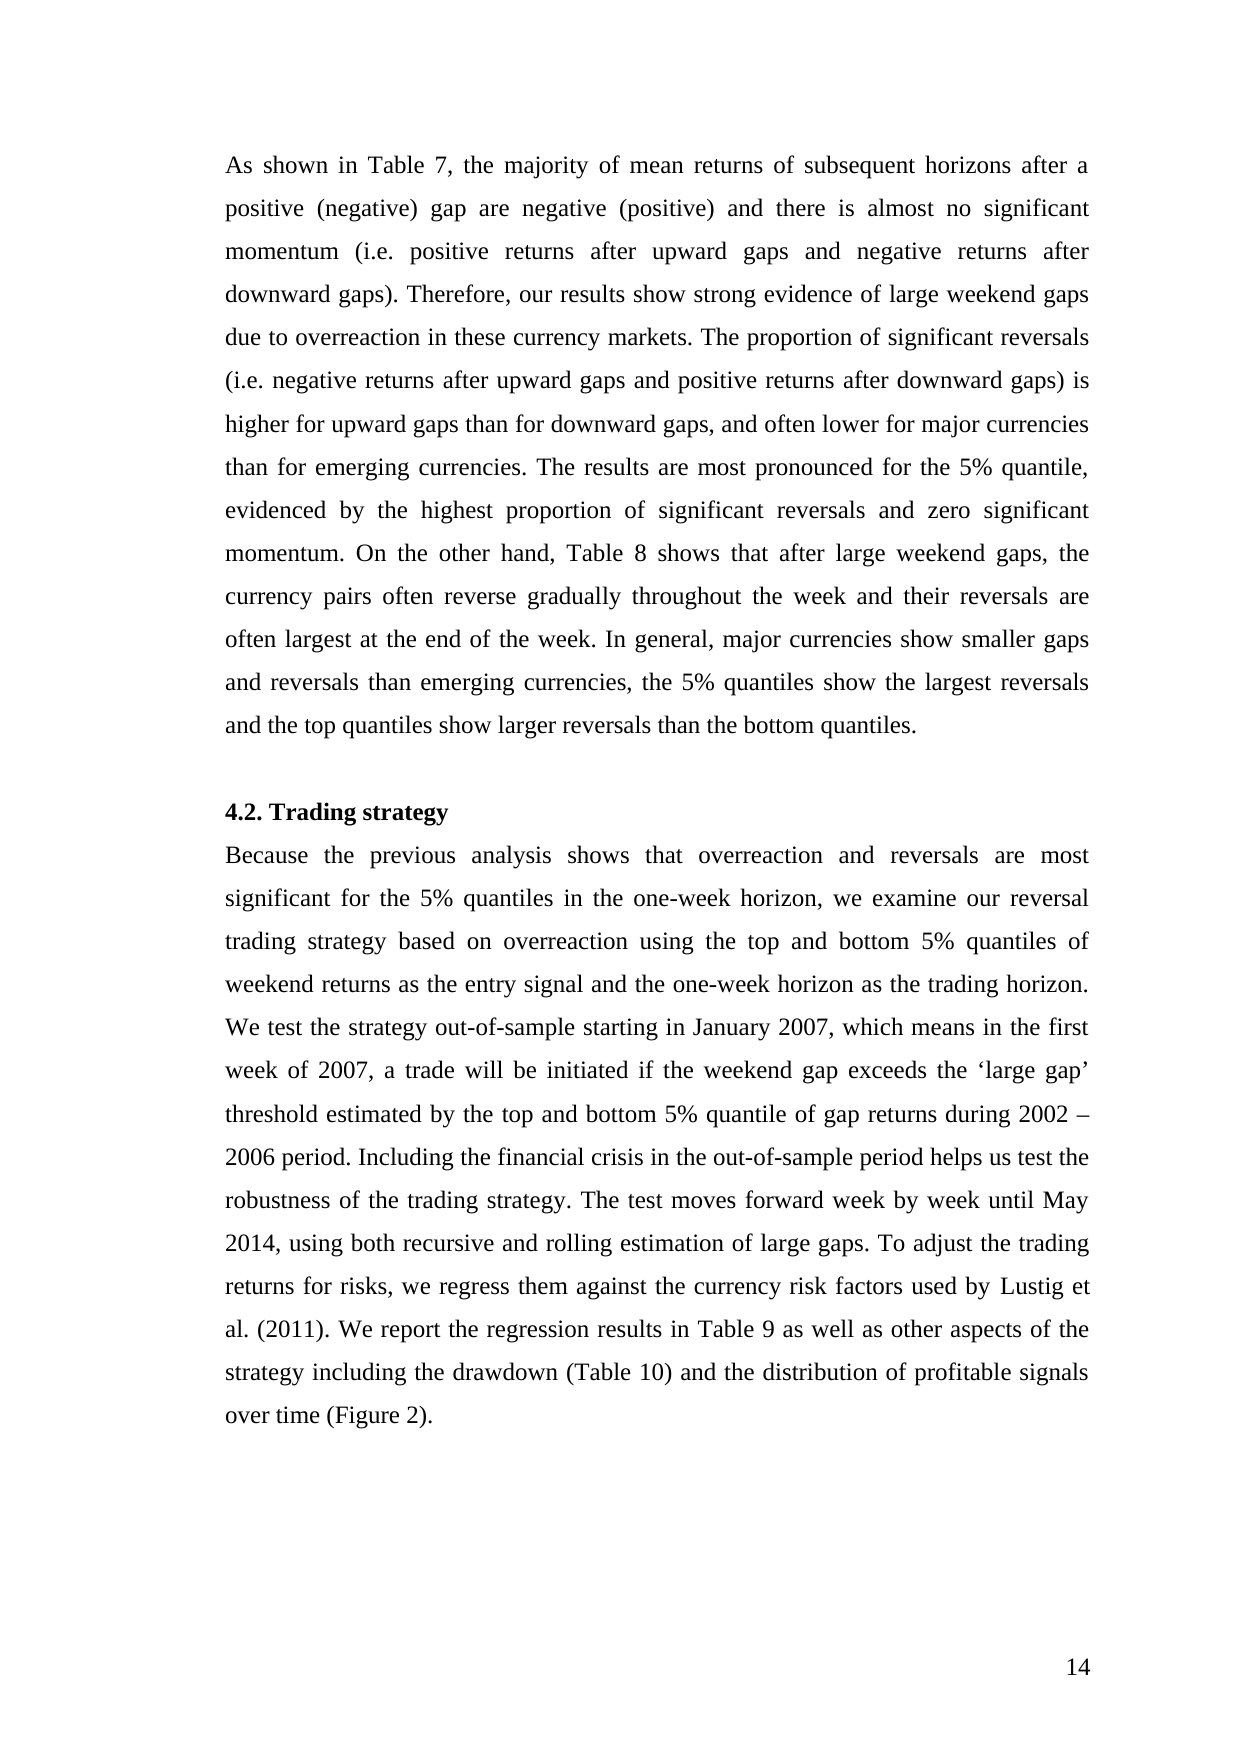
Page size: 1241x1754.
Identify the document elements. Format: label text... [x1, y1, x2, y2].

text As shown in Table 7, the majority of mean returns of subsequent horizons after a positive (negative) gap are negative (positive) and there is almost no significant momentum (i.e. positive returns after upward gaps and negative returns after downward gaps). Therefore, our results show strong evidence of large weekend gaps due to overreaction in these currency markets. The proportion of significant reversals (i.e. negative returns after upward gaps and positive returns after downward gaps) is higher for upward gaps than for downward gaps, and often lower for major currencies than for emerging currencies. The results are most pronounced for the 5% quantile, evidenced by the highest proportion of significant reversals and zero significant momentum. On the other hand, Table 8 shows that after large weekend gaps, the currency pairs often reverse gradually throughout the week and their reversals are often largest at the end of the week. In general, major currencies show smaller gaps and reversals than emerging currencies, the 5% quantiles show the largest reversals and the top quantiles show larger reversals than the bottom quantiles. [225, 150, 1090, 739]
text 4.2. Trading strategy [225, 797, 1090, 826]
text Because the previous analysis shows that overreaction and reversals are most significant for the 5% quantiles in the one-week horizon, we examine our reversal trading strategy based on overreaction using the top and bottom 5% quantiles of weekend returns as the entry signal and the one-week horizon as the trading horizon. We test the strategy out-of-sample starting in January 2007, which means in the first week of 2007, a trade will be initiated if the weekend gap exceeds the ‘large gap’ threshold estimated by the top and bottom 5% quantile of gap returns during 2002 – 2006 period. Including the financial crisis in the out-of-sample period helps us test the robustness of the trading strategy. The test moves forward week by week until May 2014, using both recursive and rolling estimation of large gaps. To adjust the trading returns for risks, we regress them against the currency risk factors used by Lustig et al. (2011). We report the regression results in Table 9 as well as other aspects of the strategy including the drawdown (Table 10) and the distribution of profitable signals over time (Figure 2). [225, 840, 1090, 1429]
